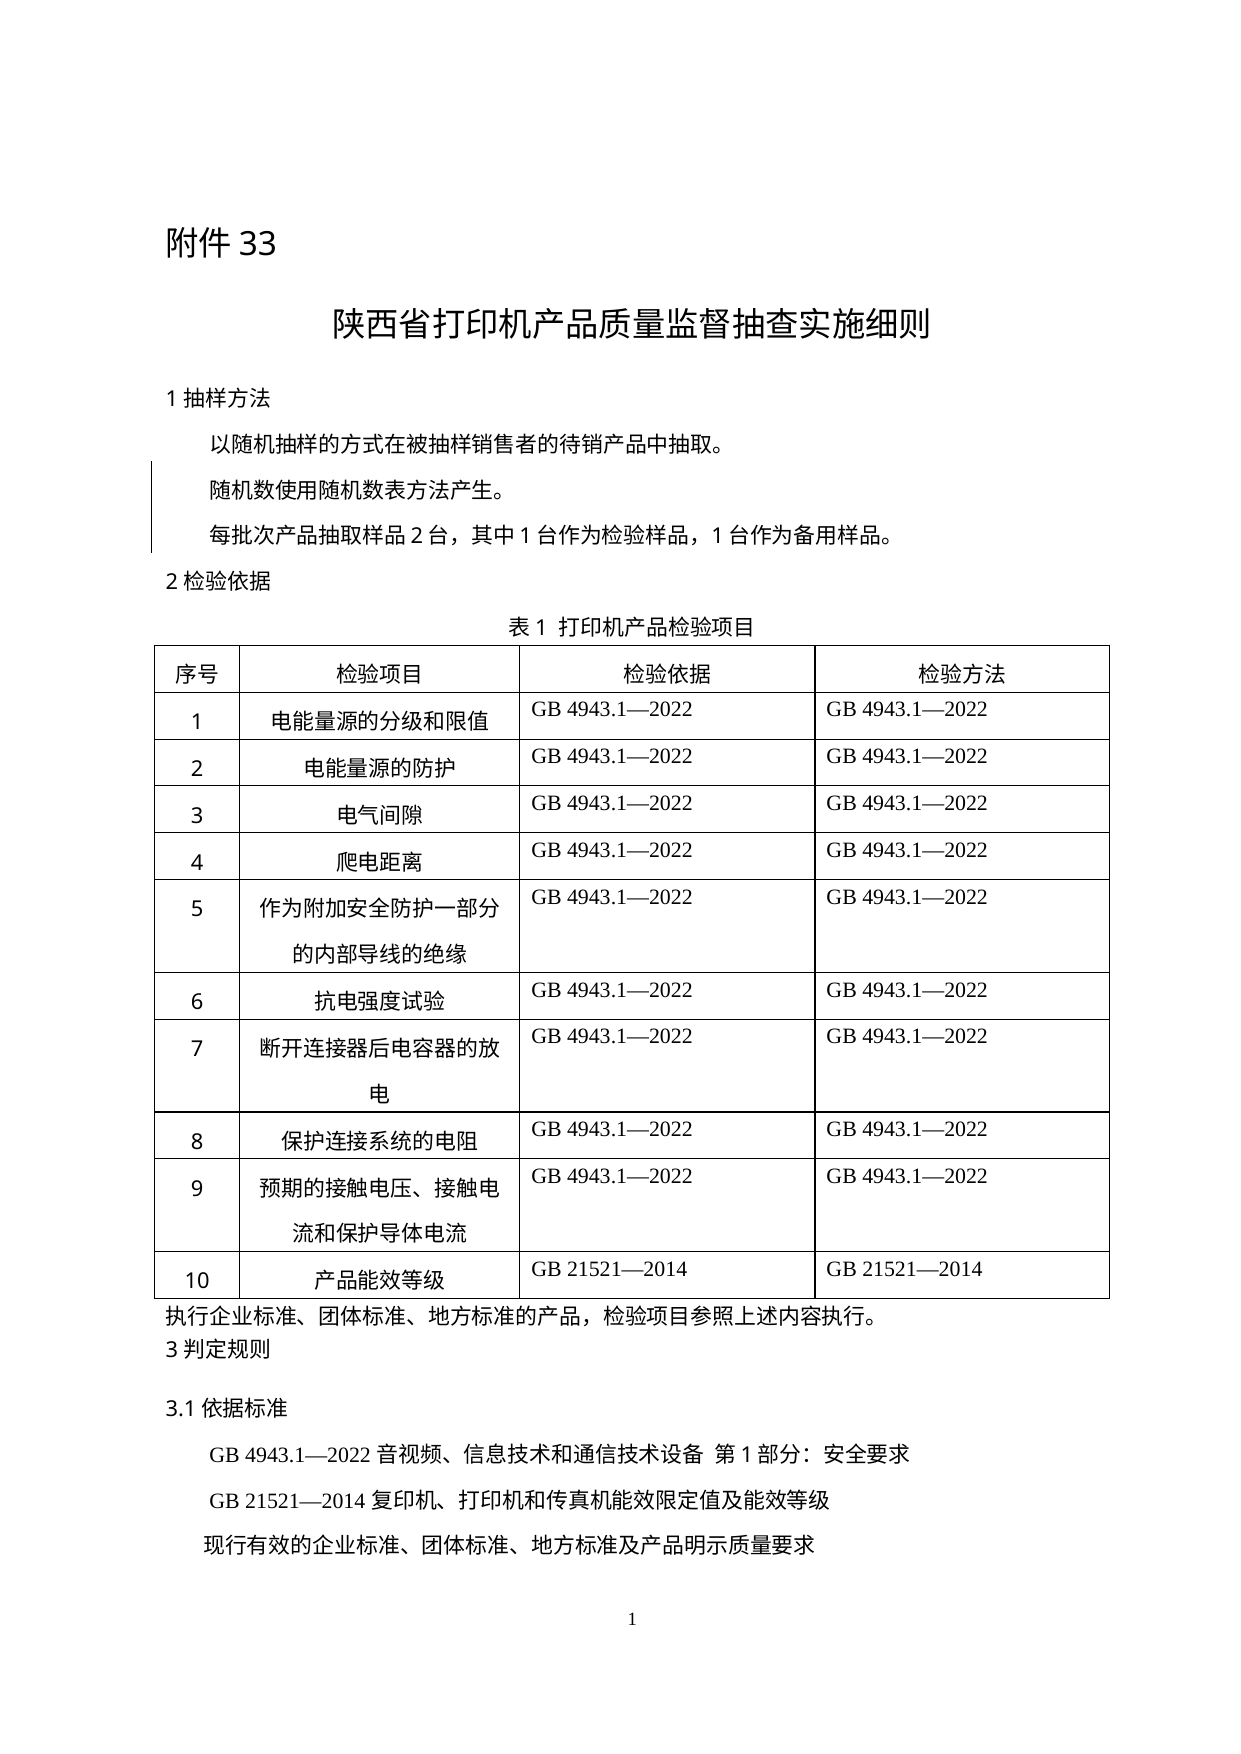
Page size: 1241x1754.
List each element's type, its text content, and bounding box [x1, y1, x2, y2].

text 2 检验依据 [165, 553, 1098, 599]
text 1 抽样方法 [165, 370, 1098, 416]
text 3 判定规则 [165, 1331, 1098, 1364]
text 以随机抽样的方式在被抽样销售者的待销产品中抽取。 [165, 416, 1098, 461]
text 3.1依据标准 [165, 1380, 1098, 1426]
table_header 检验方法 [816, 646, 1109, 692]
table_cell GB 4943.1—2022 [816, 1159, 1109, 1251]
table_cell 保护连接系统的电阻 [240, 1113, 519, 1158]
table_header 检验依据 [520, 646, 814, 692]
table_cell GB 4943.1—2022 [520, 973, 814, 1019]
text 表1 打印机产品检验项目 [165, 599, 1098, 645]
table_cell GB 4943.1—2022 [816, 1113, 1109, 1158]
table_cell GB 4943.1—2022 [520, 833, 814, 879]
table_cell GB 4943.1—2022 [816, 1020, 1109, 1111]
table_cell GB 4943.1—2022 [816, 693, 1109, 738]
table_cell GB 4943.1—2022 [520, 880, 814, 972]
table_cell GB 21521—2014 [520, 1252, 814, 1298]
table_cell 爬电距离 [240, 833, 519, 879]
table_cell 电能量源的防护 [240, 740, 519, 785]
table_cell 8 [155, 1113, 239, 1158]
table_cell GB 4943.1—2022 [520, 1020, 814, 1111]
table_cell 电能量源的分级和限值 [240, 693, 519, 738]
table_cell GB 21521—2014 [816, 1252, 1109, 1298]
table_cell 10 [155, 1252, 239, 1298]
table_cell GB 4943.1—2022 [816, 880, 1109, 972]
table_cell 9 [155, 1159, 239, 1251]
table_cell 抗电强度试验 [240, 973, 519, 1019]
table_cell GB 4943.1—2022 [520, 1113, 814, 1158]
table_cell GB 4943.1—2022 [816, 786, 1109, 832]
text 陕西省打印机产品质量监督抽查实施细则 [165, 297, 1098, 346]
table_cell GB 4943.1—2022 [520, 740, 814, 785]
text 随机数使用随机数表方法产生。 [165, 461, 1098, 507]
text GB 21521—2014 复印机、打印机和传真机能效限定值及能效等级 [165, 1471, 1098, 1517]
table_cell 2 [155, 740, 239, 785]
table_cell 3 [155, 786, 239, 832]
table_cell GB 4943.1—2022 [520, 693, 814, 738]
table_cell 产品能效等级 [240, 1252, 519, 1298]
table_cell 电气间隙 [240, 786, 519, 832]
text 附件33 [165, 208, 1098, 273]
table_cell 1 [155, 693, 239, 738]
table_header 检验项目 [240, 646, 519, 692]
table_cell GB 4943.1—2022 [816, 833, 1109, 879]
table_cell 5 [155, 880, 239, 972]
text 现行有效的企业标准、团体标准、地方标准及产品明示质量要求 [165, 1517, 1098, 1563]
table_cell 4 [155, 833, 239, 879]
text 执行企业标准、团体标准、地方标准的产品，检验项目参照上述内容执行。 [165, 1299, 1098, 1331]
table_cell 断开连接器后电容器的放电 [240, 1020, 519, 1111]
table_cell GB 4943.1—2022 [520, 1159, 814, 1251]
table_cell 6 [155, 973, 239, 1019]
table_cell GB 4943.1—2022 [520, 786, 814, 832]
text 每批次产品抽取样品2台，其中1台作为检验样品，1台作为备用样品。 [165, 507, 1098, 553]
table_cell 作为附加安全防护一部分的内部导线的绝缘 [240, 880, 519, 972]
text GB 4943.1—2022 音视频、信息技术和通信技术设备 第1部分：安全要求 [165, 1426, 1098, 1471]
table_header 序号 [155, 646, 239, 692]
table_cell GB 4943.1—2022 [816, 740, 1109, 785]
table_cell GB 4943.1—2022 [816, 973, 1109, 1019]
table_cell 7 [155, 1020, 239, 1111]
table_cell 预期的接触电压、接触电流和保护导体电流 [240, 1159, 519, 1251]
